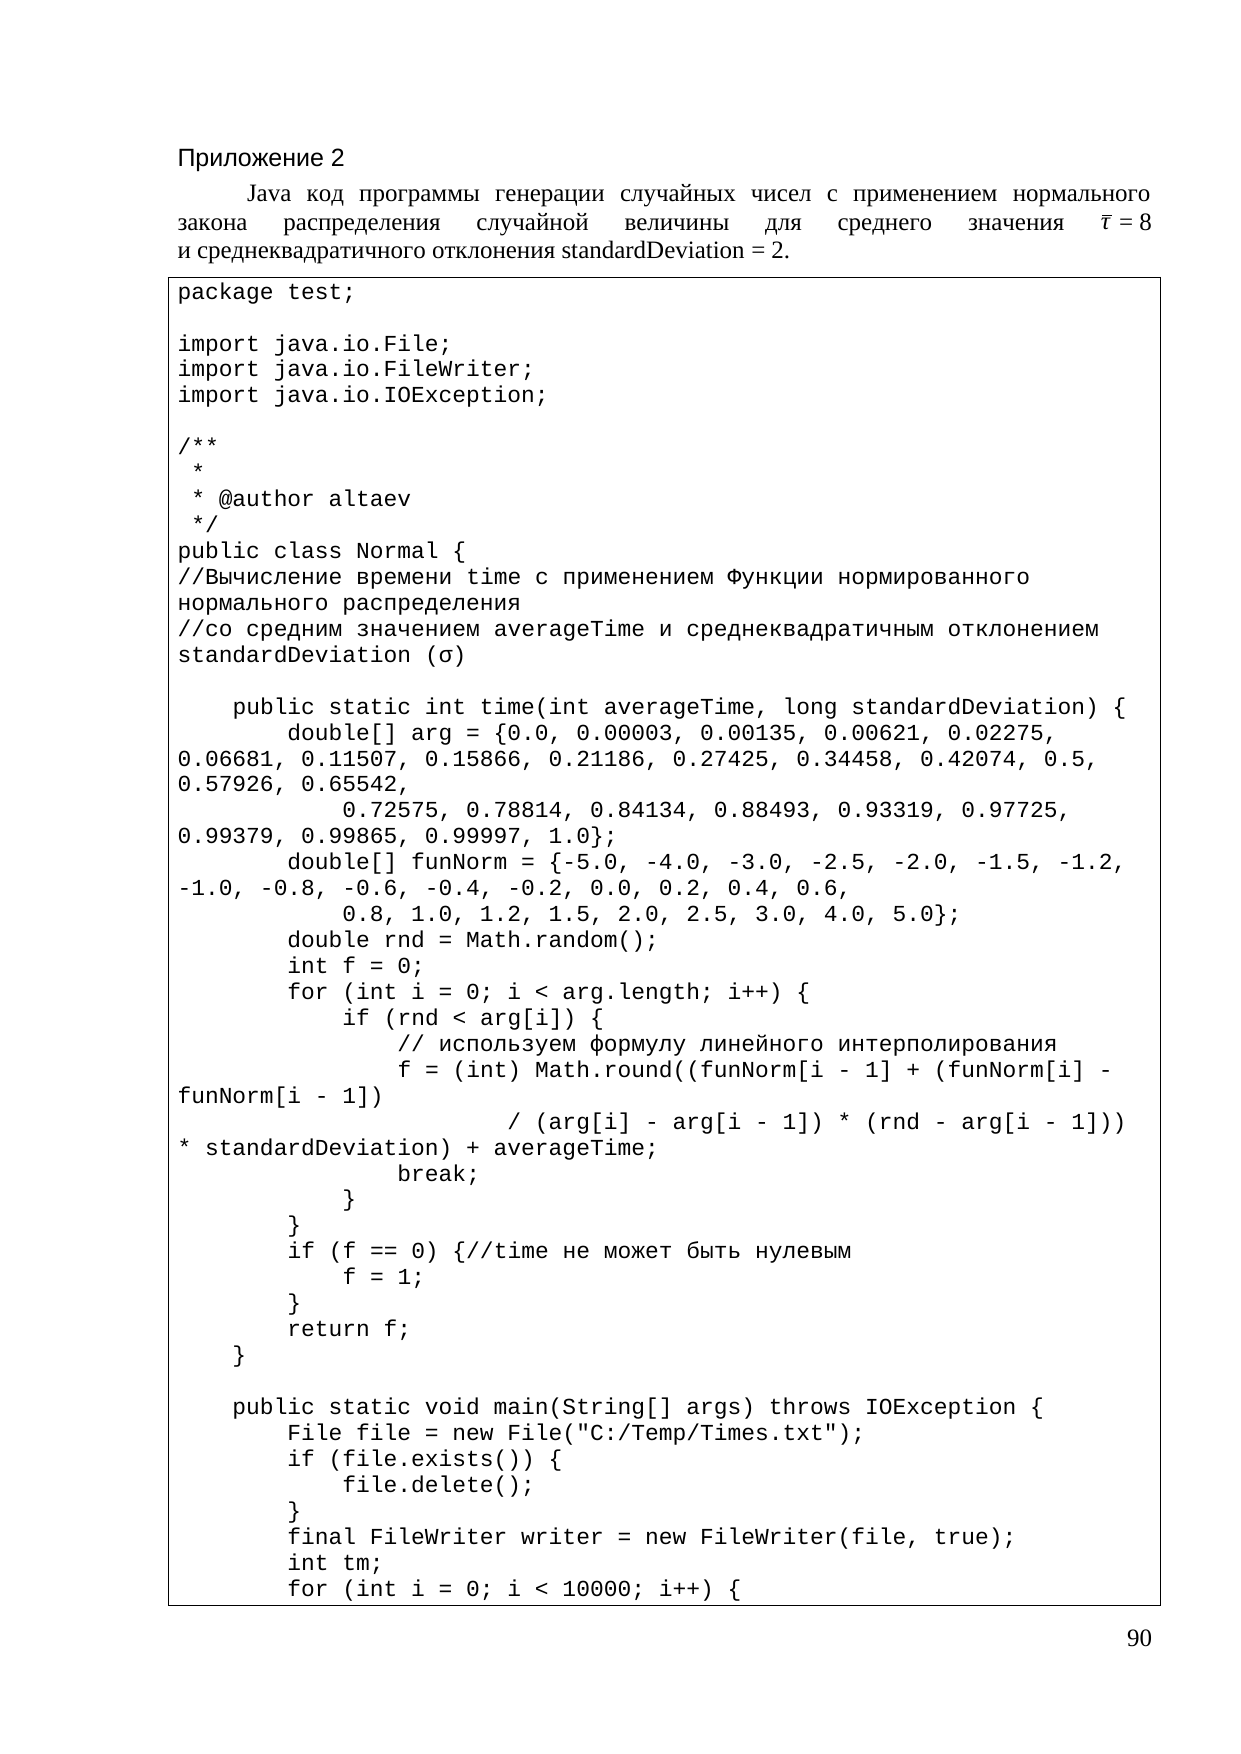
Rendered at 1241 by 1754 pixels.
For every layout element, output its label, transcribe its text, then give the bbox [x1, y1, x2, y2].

text //Вычисление времени time с применением Функции нормированного нормального распределения [177, 565, 1152, 617]
text import java.io.FileWriter; [177, 358, 1152, 384]
text * [177, 462, 1152, 487]
text } [177, 1214, 1152, 1240]
text Java код программы генерации случайных чисел с применением нормального закона распределения случайной величины для среднего значения = 8 и среднеквадратичного отклонения standardDeviation = 2. [177, 178, 1152, 264]
text return f; [177, 1317, 1152, 1343]
text } [177, 1292, 1152, 1317]
text * @author altaev [177, 487, 1152, 513]
text f = (int) Math.round((funNorm[i - 1] + (funNorm[i] - funNorm[i - 1]) [177, 1058, 1152, 1110]
text 0.72575, 0.78814, 0.84134, 0.88493, 0.93319, 0.97725, 0.99379, 0.99865, 0.99997, 1.0}; [177, 799, 1152, 851]
text for (int i = 0; i < arg.length; i++) { [177, 980, 1152, 1006]
text import java.io.File; [177, 332, 1152, 358]
subtitle Приложение 2 [177, 143, 1152, 172]
text } [177, 1343, 1152, 1369]
text } [177, 1188, 1152, 1214]
text // используем формулу линейного интерполирования [177, 1032, 1152, 1058]
text f = 1; [177, 1266, 1152, 1292]
text int f = 0; [177, 954, 1152, 980]
text package test; [169, 278, 1160, 306]
text file.delete(); [177, 1473, 1152, 1499]
text for (int i = 0; i < 10000; i++) { [169, 1574, 1160, 1605]
text public class Normal { [177, 539, 1152, 565]
text if (file.exists()) { [177, 1447, 1152, 1473]
text public static void main(String[] args) throws IOException { [177, 1395, 1152, 1421]
text / (arg[i] - arg[i - 1]) * (rnd - arg[i - 1])) * standardDeviation) + averageTime; [177, 1110, 1152, 1162]
text public static int time(int averageTime, long standardDeviation) { [177, 695, 1152, 721]
text } [177, 1499, 1152, 1525]
text import java.io.IOException; [177, 384, 1152, 410]
text double[] arg = {0.0, 0.00003, 0.00135, 0.00621, 0.02275, 0.06681, 0.11507, 0.15866, 0.21186, 0.27425, 0.34458, 0.42074, 0.5, 0.57926, 0.65542, [177, 721, 1152, 799]
text int tm; [177, 1551, 1152, 1574]
text */ [177, 513, 1152, 539]
text 0.8, 1.0, 1.2, 1.5, 2.0, 2.5, 3.0, 4.0, 5.0}; [177, 902, 1152, 928]
text File file = new File("C:/Temp/Times.txt"); [177, 1421, 1152, 1447]
text /** [177, 436, 1152, 462]
text final FileWriter writer = new FileWriter(file, true); [177, 1525, 1152, 1551]
text double rnd = Math.random(); [177, 928, 1152, 954]
text if (rnd < arg[i]) { [177, 1006, 1152, 1032]
text //со средним значением averageTime и среднеквадратичным отклонением standardDeviation (σ) [177, 617, 1152, 669]
text if (f == 0) {//time не может быть нулевым [177, 1240, 1152, 1266]
text break; [177, 1162, 1152, 1188]
text double[] funNorm = {-5.0, -4.0, -3.0, -2.5, -2.0, -1.5, -1.2, -1.0, -0.8, -0.6, -0.4, -0.2, 0.0, 0.2, 0.4, 0.6, [177, 851, 1152, 902]
